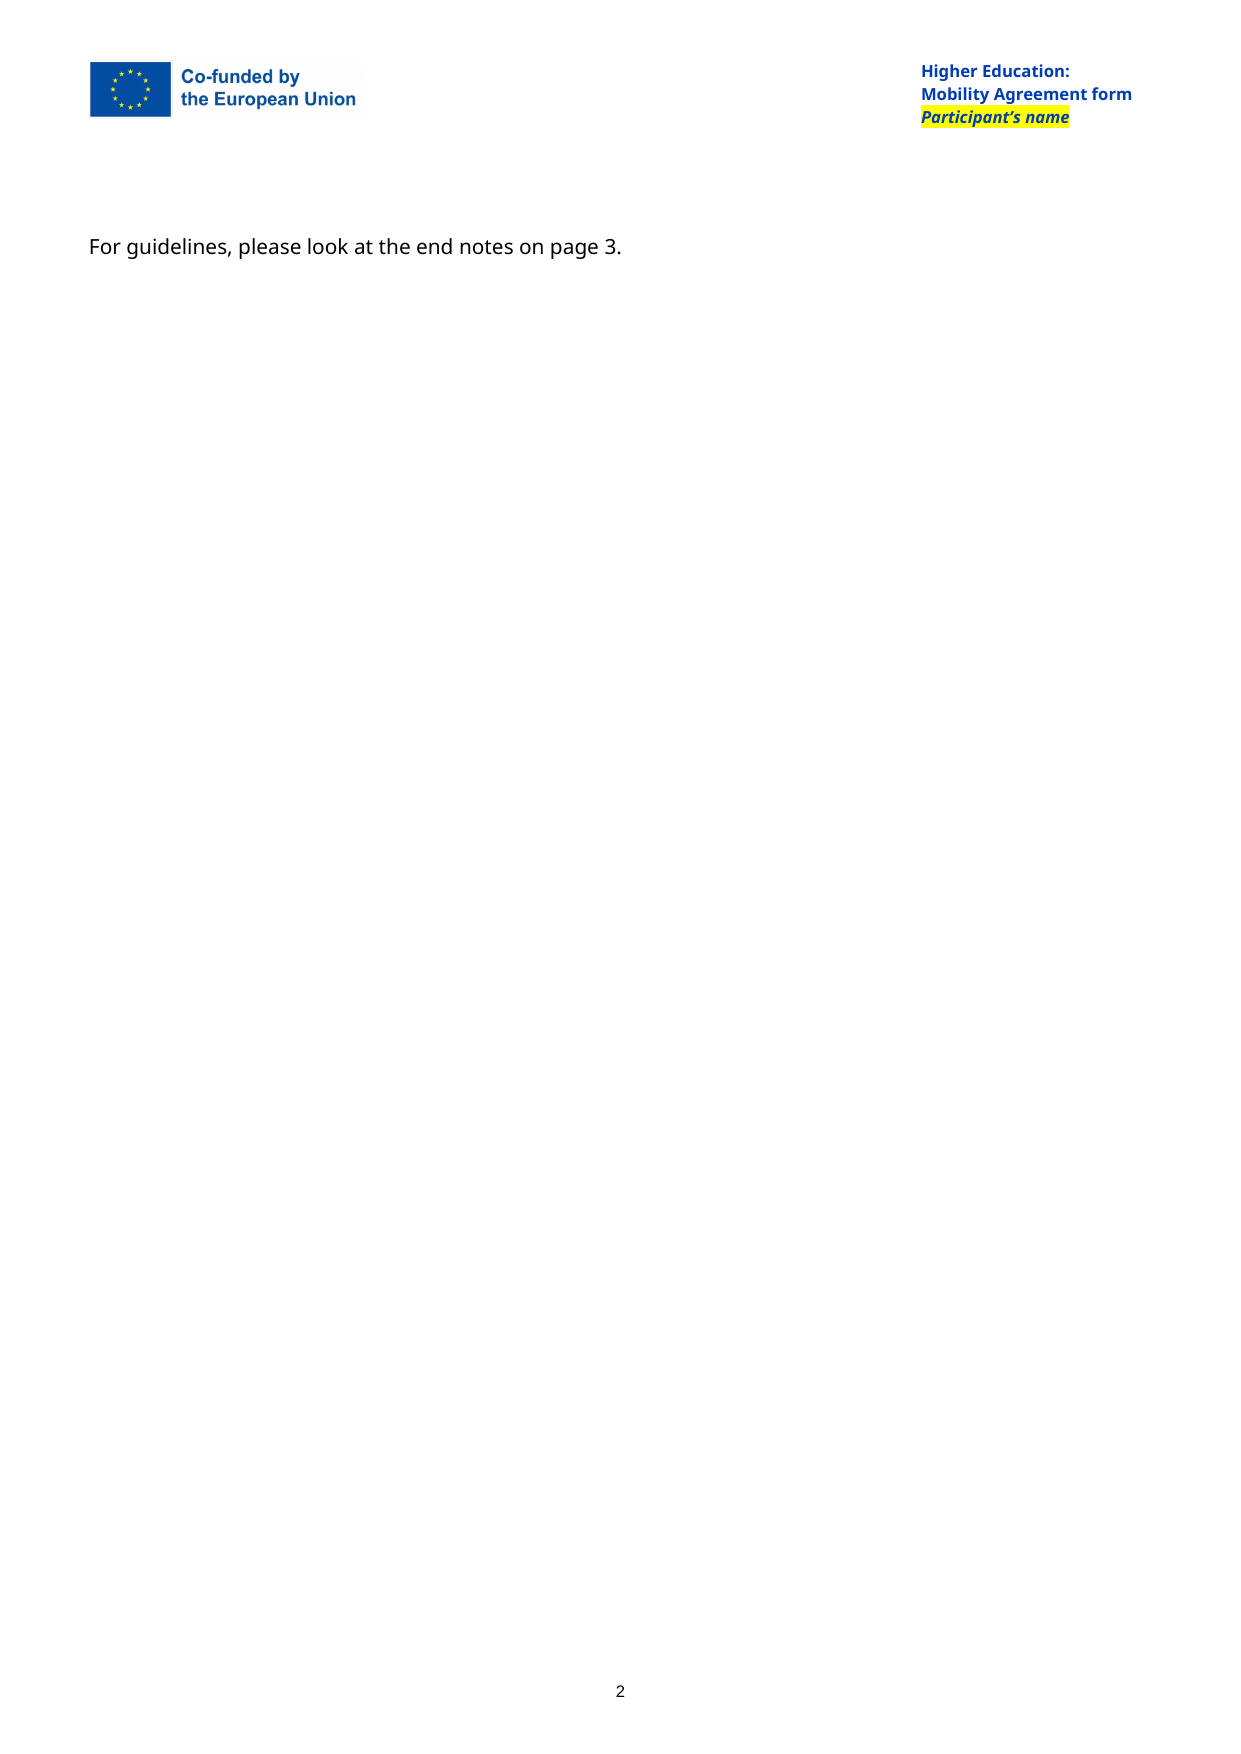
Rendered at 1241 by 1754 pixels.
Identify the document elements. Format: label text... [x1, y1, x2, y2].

picture [86, 58, 365, 119]
subtitle For guidelines, please look at the end notes on page 3. [89, 232, 1092, 261]
